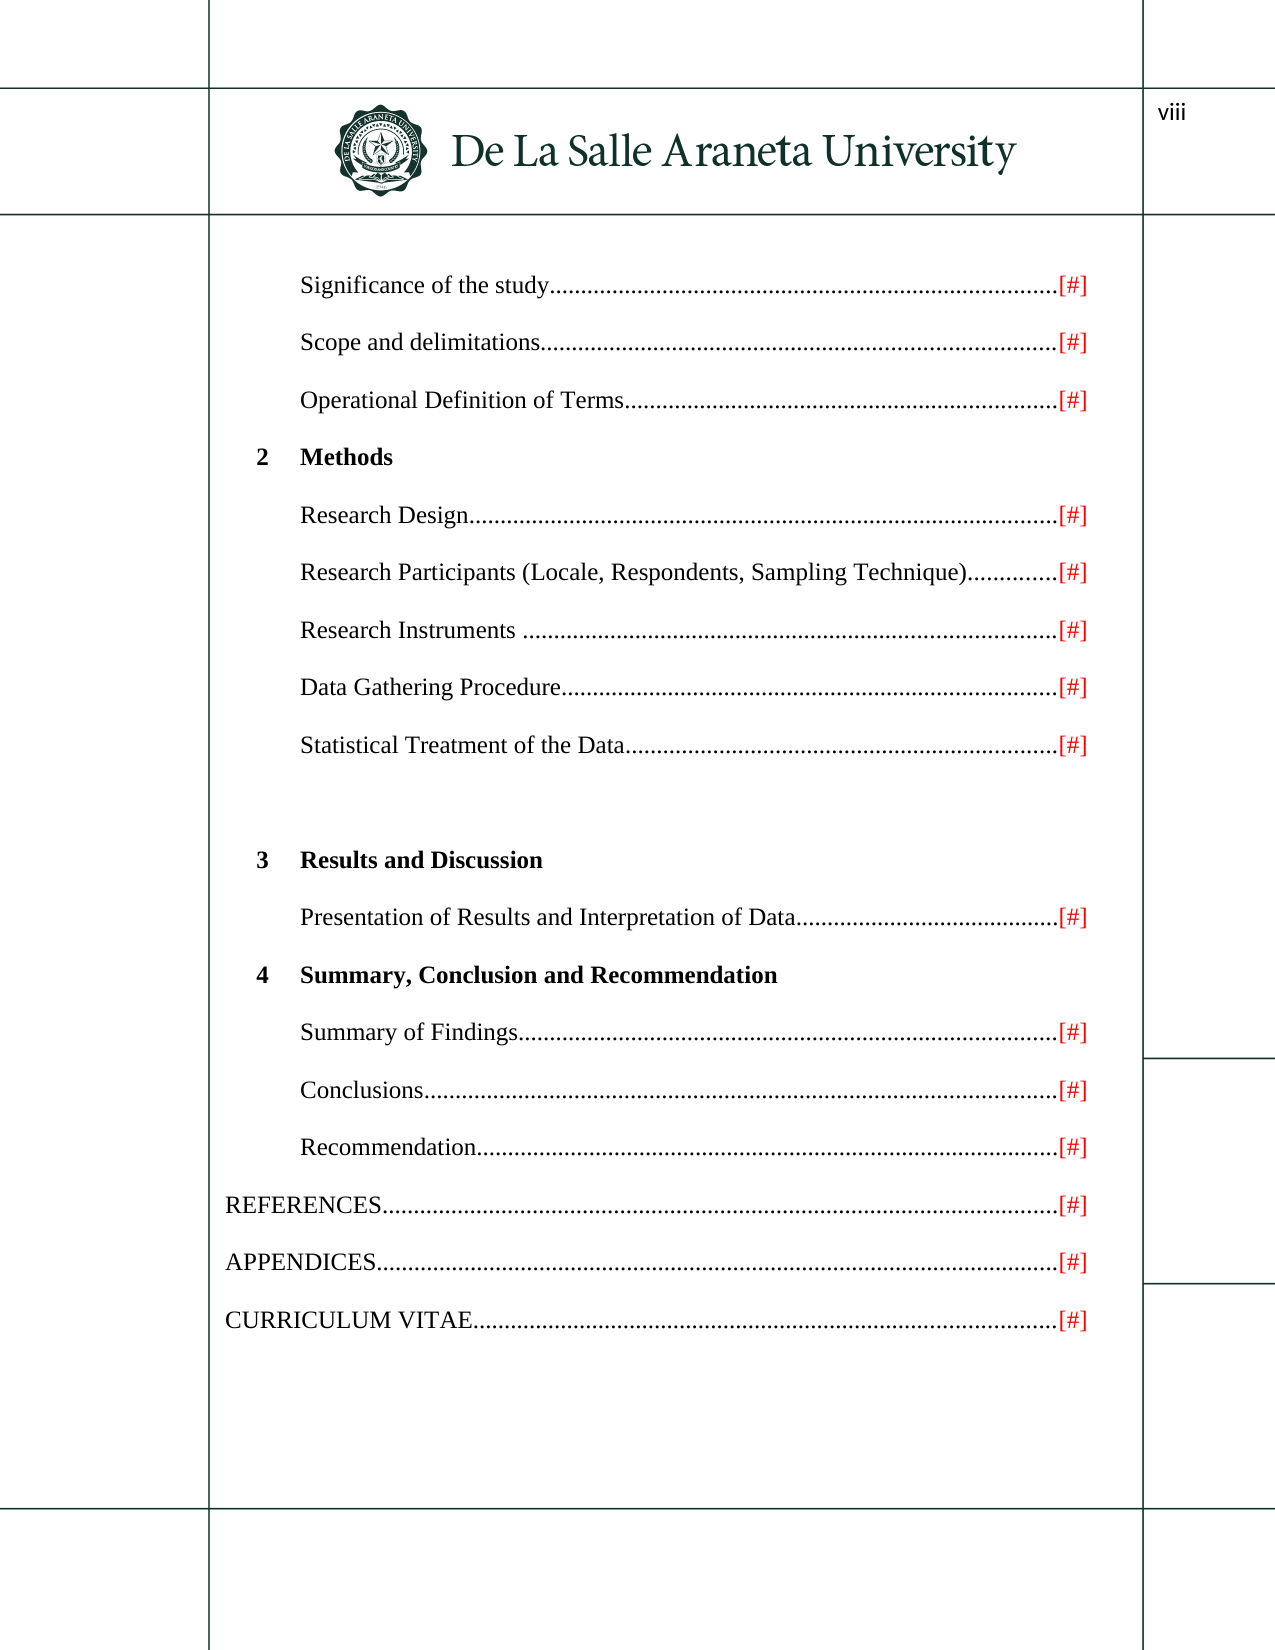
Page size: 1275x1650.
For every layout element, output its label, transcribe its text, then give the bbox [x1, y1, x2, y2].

text Research Participants (Locale, Respondents, Sampling Technique)​ [#] [225, 557, 1125, 586]
text Statistical Treatment of the Data [#] [225, 730, 1125, 759]
text Data Gathering Procedure [#] [225, 672, 1125, 701]
text 3 Results and Discussion [225, 845, 1125, 874]
picture [0, 0, 1275, 1650]
text 4 Summary, Conclusion and Recommendation [225, 960, 1125, 989]
text Research Design [#] [225, 500, 1125, 529]
text Research Instruments [#] [225, 615, 1125, 644]
text Presentation of Results and Interpretation of Data [#] [225, 902, 1125, 931]
text CURRICULUM VITAE [#] [225, 1305, 1125, 1334]
text Summary of Findings [#] [225, 1017, 1125, 1046]
text Conclusions [#] [225, 1075, 1125, 1104]
text Significance of the study [#] [225, 270, 1125, 299]
text Recommendation [#] [225, 1132, 1125, 1161]
text APPENDICES [#] [225, 1247, 1125, 1276]
text 2 Methods [225, 442, 1125, 471]
text REFERENCES [#] [225, 1190, 1125, 1219]
text Operational Definition of Terms [#] [225, 385, 1125, 414]
text Scope and delimitations [#] [225, 327, 1125, 356]
